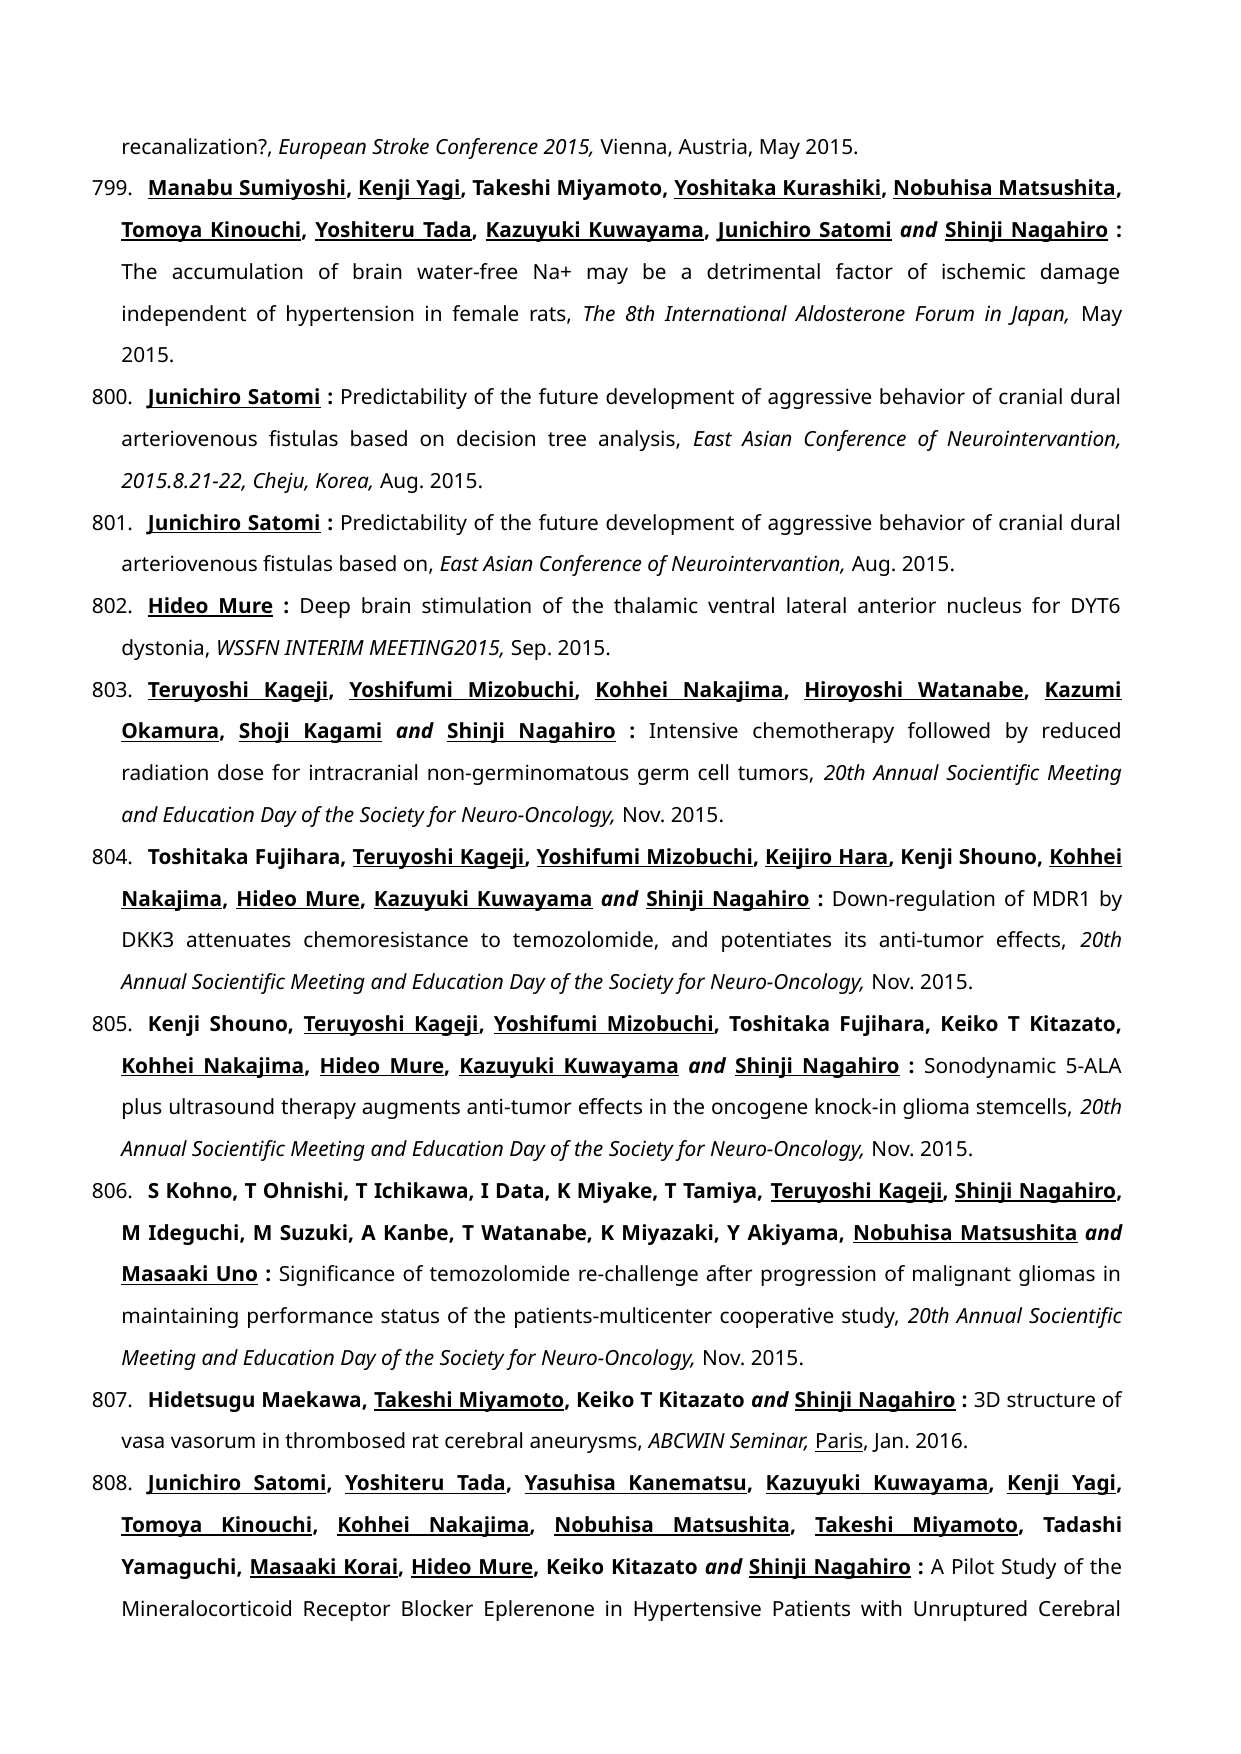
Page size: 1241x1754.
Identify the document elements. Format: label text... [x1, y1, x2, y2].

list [92, 1462, 1122, 1629]
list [92, 125, 1122, 167]
list S Kohno, T Ohnishi, T Ichikawa, I Data, K Miyake, T Tamiya, Teruyoshi Kageji, Shinji Nagahiro, M Ideguchi, M Suzuki, A Kanbe, T Watanabe, K Miyazaki, Y Akiyama, Nobuhisa Matsushita and Masaaki Uno : Significance of temozolomide re-challenge after progression of malignant gliomas in maintaining performance status of the patients-multicenter cooperative study, 20th Annual Socientific Meeting and Education Day of the Society for Neuro-Oncology, Nov. 2015. [92, 1169, 1122, 1378]
list Hidetsugu Maekawa, Takeshi Miyamoto, Keiko T Kitazato and Shinji Nagahiro : 3D structure of vasa vasorum in thrombosed rat cerebral aneurysms, ABCWIN Seminar, Paris, Jan. 2016. [92, 1378, 1122, 1462]
list Junichiro Satomi : Predictability of the future development of aggressive behavior of cranial dural arteriovenous fistulas based on decision tree analysis, East Asian Conference of Neurointervantion, 2015.8.21-22, Cheju, Korea, Aug. 2015. [92, 376, 1122, 501]
list Kenji Shouno, Teruyoshi Kageji, Yoshifumi Mizobuchi, Toshitaka Fujihara, Keiko T Kitazato, Kohhei Nakajima, Hideo Mure, Kazuyuki Kuwayama and Shinji Nagahiro : Sonodynamic 5-ALA plus ultrasound therapy augments anti-tumor effects in the oncogene knock-in glioma stemcells, 20th Annual Socientific Meeting and Education Day of the Society for Neuro-Oncology, Nov. 2015. [92, 1002, 1122, 1169]
list Toshitaka Fujihara, Teruyoshi Kageji, Yoshifumi Mizobuchi, Keijiro Hara, Kenji Shouno, Kohhei Nakajima, Hideo Mure, Kazuyuki Kuwayama and Shinji Nagahiro : Down-regulation of MDR1 by DKK3 attenuates chemoresistance to temozolomide, and potentiates its anti-tumor effects, 20th Annual Socientific Meeting and Education Day of the Society for Neuro-Oncology, Nov. 2015. [92, 835, 1122, 1002]
list Hideo Mure : Deep brain stimulation of the thalamic ventral lateral anterior nucleus for DYT6 dystonia, WSSFN INTERIM MEETING2015, Sep. 2015. [92, 584, 1122, 668]
list Junichiro Satomi : Predictability of the future development of aggressive behavior of cranial dural arteriovenous fistulas based on, East Asian Conference of Neurointervantion, Aug. 2015. [92, 501, 1122, 584]
list Teruyoshi Kageji, Yoshifumi Mizobuchi, Kohhei Nakajima, Hiroyoshi Watanabe, Kazumi Okamura, Shoji Kagami and Shinji Nagahiro : Intensive chemotherapy followed by reduced radiation dose for intracranial non-germinomatous germ cell tumors, 20th Annual Socientific Meeting and Education Day of the Society for Neuro-Oncology, Nov. 2015. [92, 668, 1122, 835]
list Manabu Sumiyoshi, Kenji Yagi, Takeshi Miyamoto, Yoshitaka Kurashiki, Nobuhisa Matsushita, Tomoya Kinouchi, Yoshiteru Tada, Kazuyuki Kuwayama, Junichiro Satomi and Shinji Nagahiro : The accumulation of brain water-free Na+ may be a detrimental factor of ischemic damage independent of hypertension in female rats, The 8th International Aldosterone Forum in Japan, May 2015. [92, 167, 1122, 376]
